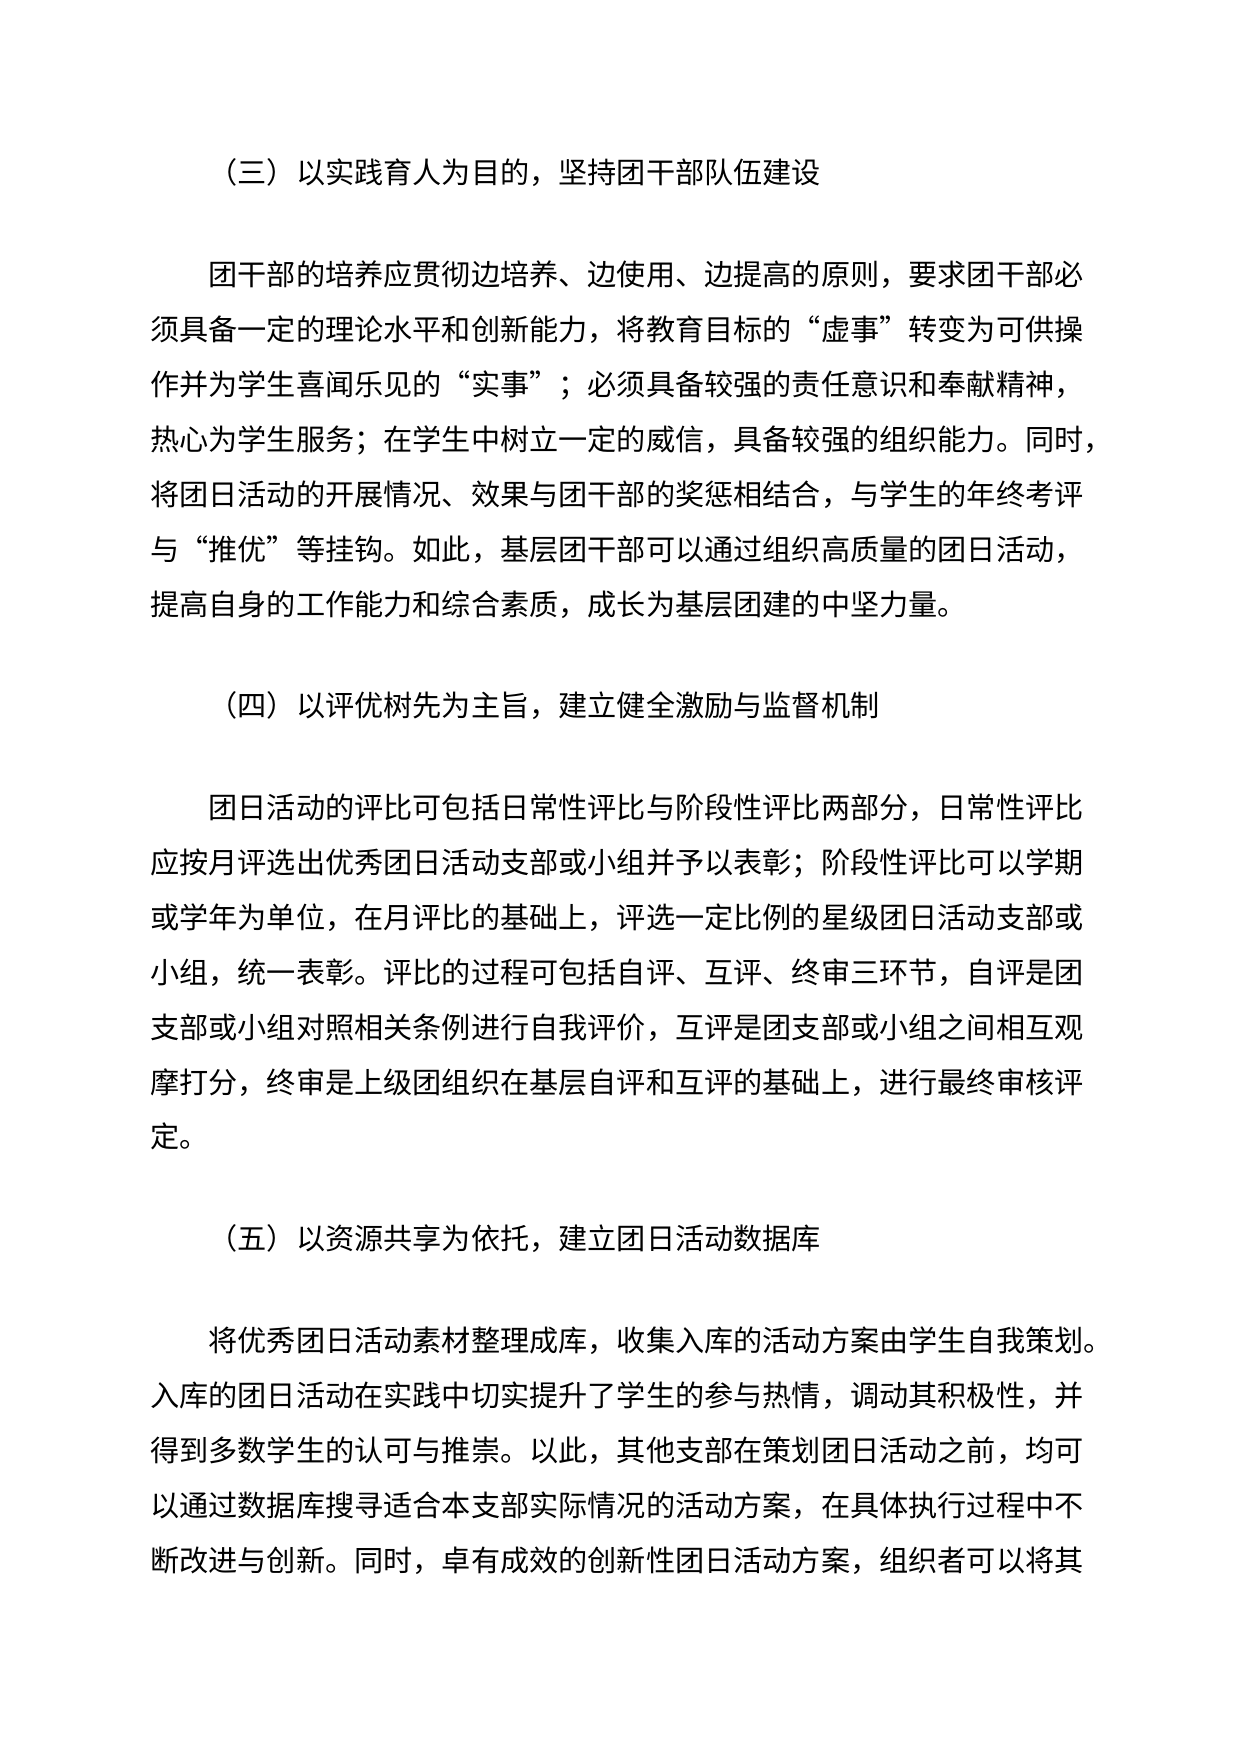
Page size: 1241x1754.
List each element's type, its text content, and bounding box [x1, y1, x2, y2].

text （五）以资源共享为依托，建立团日活动数据库 [150, 1216, 1090, 1258]
text （四）以评优树先为主旨，建立健全激励与监督机制 [150, 683, 1090, 725]
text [150, 1318, 1090, 1579]
text （三）以实践育人为目的，坚持团干部队伍建设 [150, 150, 1090, 192]
text 团干部的培养应贯彻边培养、边使用、边提高的原则，要求团干部必须具备一定的理论水平和创新能力，将教育目标的“虚事”转变为可供操作并为学生喜闻乐见的“实事”；必须具备较强的责任意识和奉献精神，热心为学生服务；在学生中树立一定的威信，具备较强的组织能力。同时，将团日活动的开展情况、效果与团干部的奖惩相结合，与学生的年终考评与“推优”等挂钩。如此，基层团干部可以通过组织高质量的团日活动，提高自身的工作能力和综合素质，成长为基层团建的中坚力量。 [150, 252, 1090, 623]
text 团日活动的评比可包括日常性评比与阶段性评比两部分，日常性评比应按月评选出优秀团日活动支部或小组并予以表彰；阶段性评比可以学期或学年为单位，在月评比的基础上，评选一定比例的星级团日活动支部或小组，统一表彰。评比的过程可包括自评、互评、终审三环节，自评是团支部或小组对照相关条例进行自我评价，互评是团支部或小组之间相互观摩打分，终审是上级团组织在基层自评和互评的基础上，进行最终审核评定。 [150, 785, 1090, 1156]
